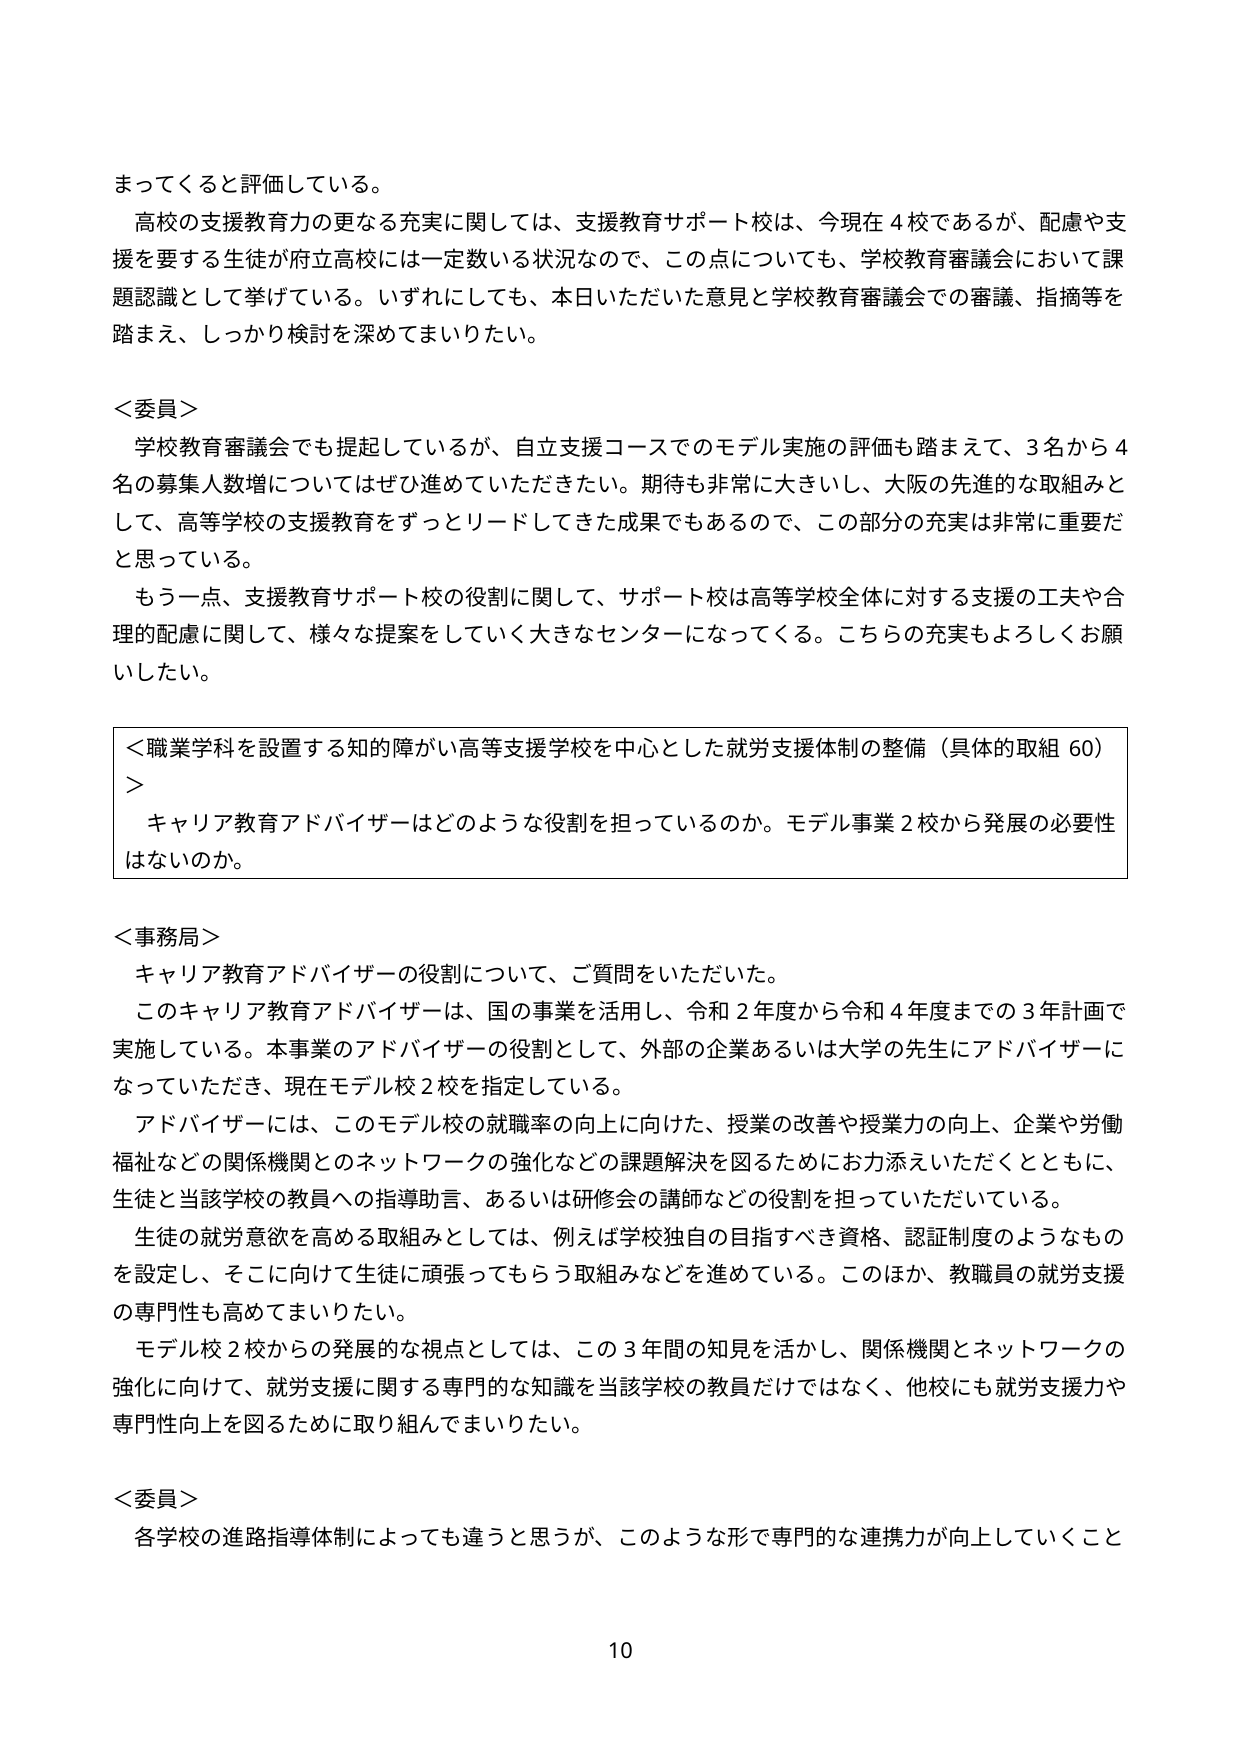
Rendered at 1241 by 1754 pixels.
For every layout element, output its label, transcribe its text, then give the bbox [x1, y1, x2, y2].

text 高校の支援教育力の更なる充実に関しては、支援教育サポート校は、今現在4校であるが、配慮や支援を要する生徒が府立高校には一定数いる状況なので、この点についても、学校教育審議会において課題認識として挙げている。いずれにしても、本日いただいた意見と学校教育審議会での審議、指摘等を踏まえ、しっかり検討を深めてまいりたい。 [112, 202, 1128, 352]
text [112, 1517, 1128, 1554]
text モデル校2校からの発展的な視点としては、この3年間の知見を活かし、関係機関とネットワークの強化に向けて、就労支援に関する専門的な知識を当該学校の教員だけではなく、他校にも就労支援力や専門性向上を図るために取り組んでまいりたい。 [112, 1329, 1128, 1442]
text ＜委員＞ [112, 1479, 1128, 1517]
text キャリア教育アドバイザーの役割について、ご質問をいただいた。 [112, 954, 1128, 992]
table_header ＜職業学科を設置する知的障がい高等支援学校を中心とした就労支援体制の整備（具体的取組60）＞ キャリア教育アドバイザーはどのような役割を担っているのか。モデル事業2校から発展の必要性はないのか。 [114, 728, 1127, 878]
text ＜事務局＞ [112, 917, 1128, 954]
text もう一点、支援教育サポート校の役割に関して、サポート校は高等学校全体に対する支援の工夫や合理的配慮に関して、様々な提案をしていく大きなセンターになってくる。こちらの充実もよろしくお願いしたい。 [112, 577, 1128, 689]
text 学校教育審議会でも提起しているが、自立支援コースでのモデル実施の評価も踏まえて、3名から4名の募集人数増についてはぜひ進めていただきたい。期待も非常に大きいし、大阪の先進的な取組みとして、高等学校の支援教育をずっとリードしてきた成果でもあるので、この部分の充実は非常に重要だと思っている。 [112, 427, 1128, 577]
text ＜委員＞ [112, 389, 1128, 427]
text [112, 164, 1128, 202]
text アドバイザーには、このモデル校の就職率の向上に向けた、授業の改善や授業力の向上、企業や労働福祉などの関係機関とのネットワークの強化などの課題解決を図るためにお力添えいただくとともに、生徒と当該学校の教員への指導助言、あるいは研修会の講師などの役割を担っていただいている。 [112, 1104, 1128, 1217]
text 生徒の就労意欲を高める取組みとしては、例えば学校独自の目指すべき資格、認証制度のようなものを設定し、そこに向けて生徒に頑張ってもらう取組みなどを進めている。このほか、教職員の就労支援の専門性も高めてまいりたい。 [112, 1217, 1128, 1329]
text このキャリア教育アドバイザーは、国の事業を活用し、令和2年度から令和4年度までの3年計画で実施している。本事業のアドバイザーの役割として、外部の企業あるいは大学の先生にアドバイザーになっていただき、現在モデル校2校を指定している。 [112, 992, 1128, 1104]
